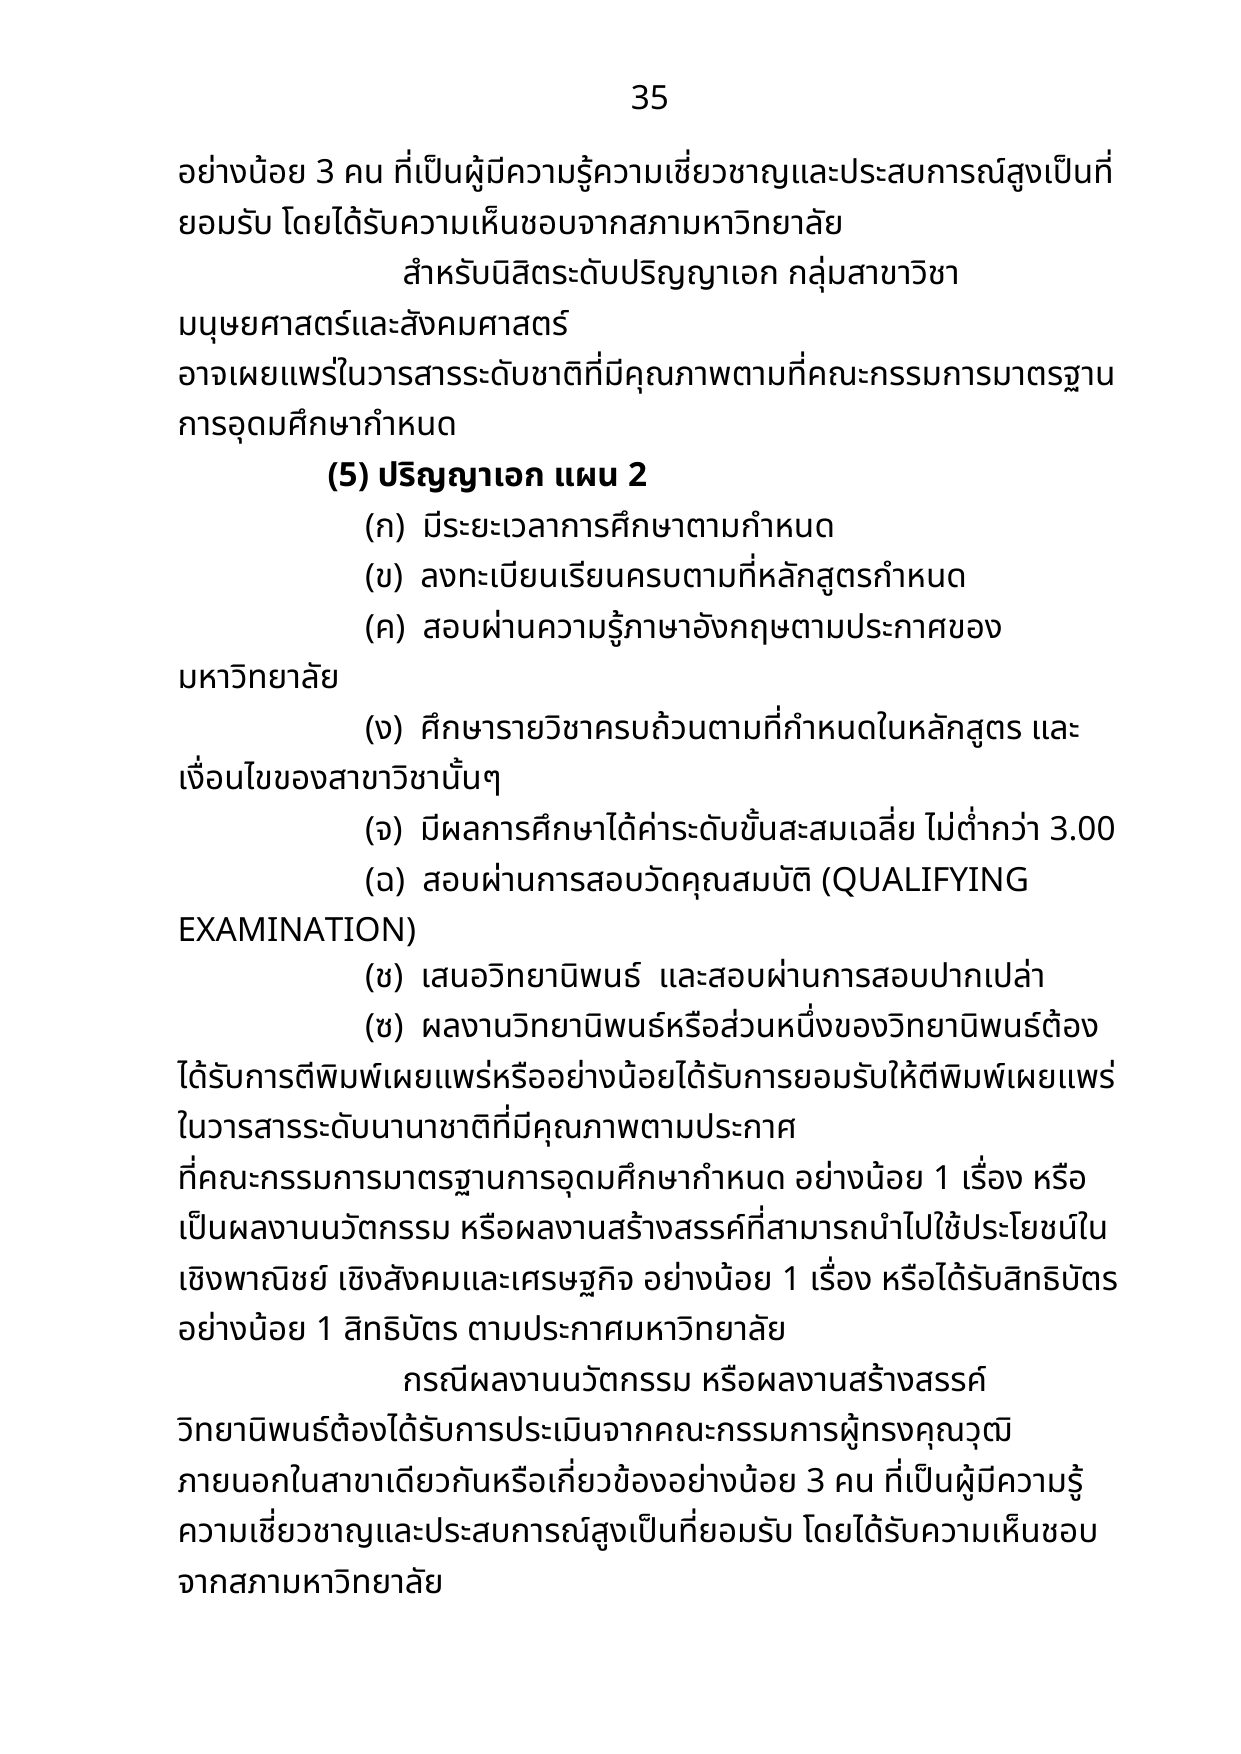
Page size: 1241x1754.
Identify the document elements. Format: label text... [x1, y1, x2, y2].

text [177, 148, 1121, 249]
text สำหรับนิสิตระดับปริญญาเอก กลุ่มสาขาวิชามนุษยศาสตร์และสังคมศาสตร์ อาจเผยแพร่ในวารสารระดับชาติที่มีคุณภาพตามที่คณะกรรมการมาตรฐานการอุดมศึกษากำหนด [177, 249, 1122, 451]
text (ข) ลงทะเบียนเรียนครบตามที่หลักสูตรกำหนด [177, 552, 1122, 603]
text (จ) มีผลการศึกษาได้ค่าระดับขั้นสะสมเฉลี่ย ไม่ต่ำกว่า 3.00 [177, 805, 1122, 855]
text (ฉ) สอบผ่านการสอบวัดคุณสมบัติ (QUALIFYING EXAMINATION) [177, 855, 1122, 951]
text (ค) สอบผ่านความรู้ภาษาอังกฤษตามประกาศของมหาวิทยาลัย [177, 603, 1122, 704]
text (ซ) ผลงานวิทยานิพนธ์หรือส่วนหนึ่งของวิทยานิพนธ์ต้องได้รับการตีพิมพ์เผยแพร่หรืออย่างน้อยได้รับการยอมรับให้ตีพิมพ์เผยแพร่ในวารสารระดับนานาชาติที่มีคุณภาพตามประกาศ ที่คณะกรรมการมาตรฐานการอุดมศึกษากำหนด อย่างน้อย 1 เรื่อง หรือเป็นผลงานนวัตกรรม หรือผลงานสร้างสรรค์ที่สามารถนำไปใช้ประโยชน์ในเชิงพาณิชย์ เชิงสังคมและเศรษฐกิจ อย่างน้อย 1 เรื่อง หรือได้รับสิทธิบัตร อย่างน้อย 1 สิทธิบัตร ตามประกาศมหาวิทยาลัย [177, 1002, 1121, 1356]
text (ง) ศึกษารายวิชาครบถ้วนตามที่กำหนดในหลักสูตร และเงื่อนไขของสาขาวิชานั้นๆ [177, 704, 1122, 805]
text (ก) มีระยะเวลาการศึกษาตามกำหนด [177, 501, 1122, 552]
text (5) ปริญญาเอก แผน 2 [177, 451, 1122, 501]
text (ช) เสนอวิทยานิพนธ์ และสอบผ่านการสอบปากเปล่า [177, 951, 1122, 1002]
